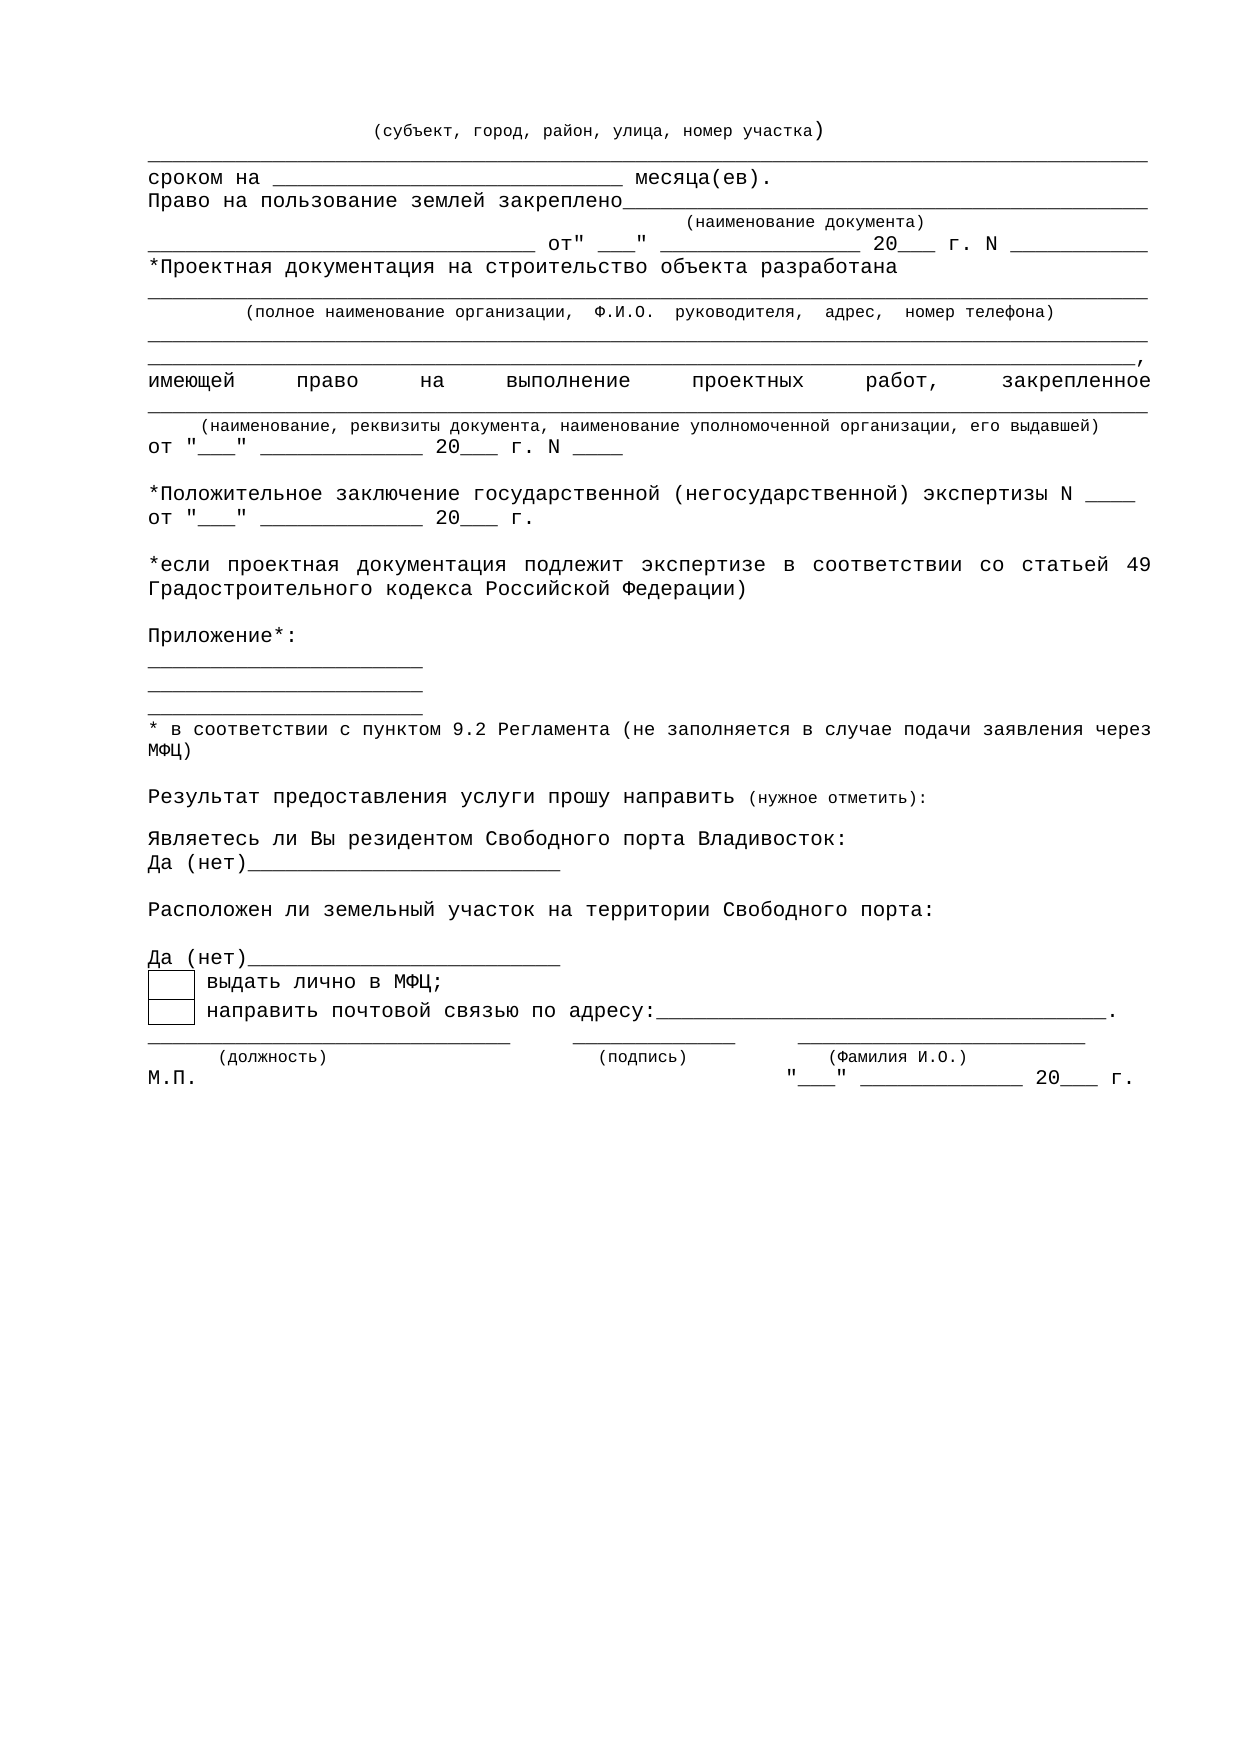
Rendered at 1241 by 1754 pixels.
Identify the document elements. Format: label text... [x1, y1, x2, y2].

text (должность) (подпись) (Фамилия И.О.) [148, 1048, 1152, 1067]
text от "___" _____________ 20___ г. N ____ [148, 436, 1152, 460]
text *Положительное заключение государственной (негосударственной) экспертизы N ____ [148, 483, 1152, 507]
text Являетесь ли Вы резидентом Свободного порта Владивосток: [148, 828, 1152, 852]
text Результат предоставления услуги прошу направить (нужное отметить): [148, 786, 1152, 809]
text Право на пользование землей закреплено__________________________________________ [148, 190, 1152, 214]
text М.П. "___" _____________ 20___ г. [148, 1067, 1152, 1091]
text (наименование, реквизиты документа, наименование уполномоченной организации, его выдавшей) [148, 417, 1152, 436]
text от "___" _____________ 20___ г. [148, 507, 1152, 531]
text (полное наименование организации, Ф.И.О. руководителя, адрес, номер телефона) [148, 304, 1152, 323]
table_cell направить почтовой связью по адресу:____________________________________. [195, 999, 1152, 1024]
text (субъект, город, район, улица, номер участка) [148, 119, 1152, 143]
text Расположен ли земельный участок на территории Свободного порта: [148, 899, 1152, 923]
text ______________________ [148, 696, 1152, 720]
text _______________________________________________________________________________, [148, 346, 1152, 370]
text Да (нет)_________________________ [148, 947, 1152, 970]
text сроком на ____________________________ месяца(ев). [148, 167, 1152, 190]
text *Проектная документация на строительство объекта разработана [148, 256, 1152, 280]
text (наименование документа) [148, 214, 1152, 233]
table_header [149, 971, 194, 999]
text имеющей право на выполнение проектных работ, закрепленное ________________________________________________________________________________ [148, 370, 1152, 417]
text * в соответствии с пунктом 9.2 Регламента (не заполняется в случае подачи заявления через МФЦ) [148, 720, 1152, 762]
table_header выдать лично в МФЦ; [195, 970, 1152, 999]
text ________________________________________________________________________________ [148, 143, 1152, 167]
text ______________________ [148, 672, 1152, 696]
text *если проектная документация подлежит экспертизе в соответствии со статьей 49 Градостроительного кодекса Российской Федерации) [148, 554, 1152, 602]
text ________________________________________________________________________________ [148, 280, 1152, 304]
text _______________________________ от" ___" ________________ 20___ г. N ___________ [148, 233, 1152, 256]
text _____________________________ _____________ _______________________ [148, 1025, 1152, 1048]
table_cell [149, 1000, 194, 1024]
text Да (нет)_________________________ [148, 852, 1152, 876]
text Приложение*: [148, 625, 1152, 649]
text ______________________ [148, 649, 1152, 672]
text ________________________________________________________________________________ [148, 323, 1152, 346]
